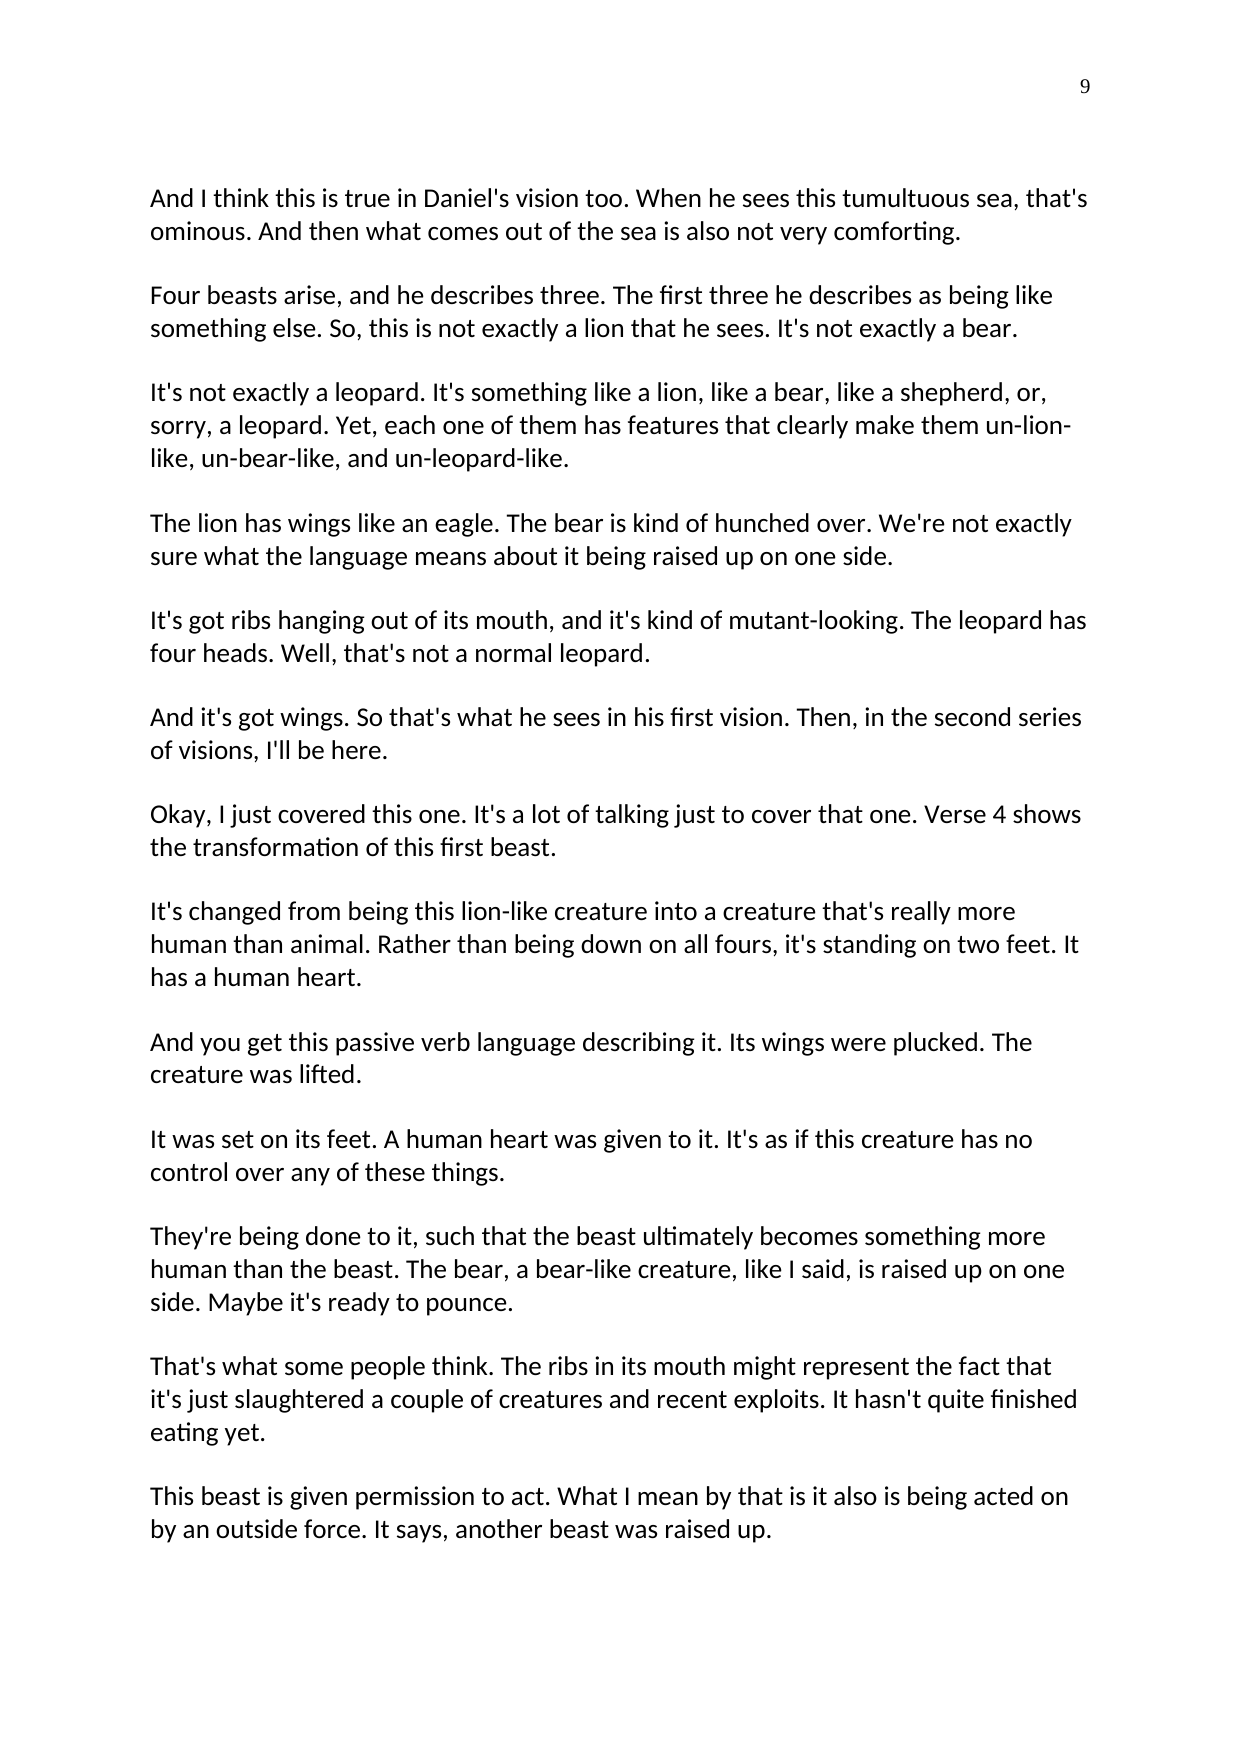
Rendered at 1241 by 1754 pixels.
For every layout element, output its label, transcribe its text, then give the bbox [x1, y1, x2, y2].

text And you get this passive verb language describing it. Its wings were plucked. The creature was lifted. [150, 1025, 1090, 1091]
text It's changed from being this lion-like creature into a creature that's really more human than animal. Rather than being down on all fours, it's standing on two feet. It has a human heart. [150, 894, 1090, 993]
text Okay, I just covered this one. It's a lot of talking just to cover that one. Verse 4 shows the transformation of this first beast. [150, 797, 1090, 863]
text And it's got wings. So that's what he sees in his first vision. Then, in the second series of visions, I'll be here. [150, 700, 1090, 766]
text It's not exactly a leopard. It's something like a lion, like a bear, like a shepherd, or, sorry, a leopard. Yet, each one of them has features that clearly make them un-lion-like, un-bear-like, and un-leopard-like. [150, 376, 1090, 474]
text It was set on its feet. A human heart was given to it. It's as if this creature has no control over any of these things. [150, 1122, 1090, 1188]
text And I think this is true in Daniel's vision too. When he sees this tumultuous sea, that's ominous. And then what comes out of the sea is also not very comforting. [150, 181, 1090, 247]
text It's got ribs hanging out of its mouth, and it's kind of mutant-looking. The leopard has four heads. Well, that's not a normal leopard. [150, 603, 1090, 669]
text Four beasts arise, and he describes three. The first three he describes as being like something else. So, this is not exactly a lion that he sees. It's not exactly a bear. [150, 278, 1090, 344]
text This beast is given permission to act. What I mean by that is it also is being acted on by an outside force. It says, another beast was raised up. [150, 1479, 1090, 1546]
text That's what some people think. The ribs in its mouth might represent the fact that it's just slaughtered a couple of creatures and recent exploits. It hasn't quite finished eating yet. [150, 1349, 1090, 1448]
text They're being done to it, such that the beast ultimately becomes something more human than the beast. The bear, a bear-like creature, like I said, is raised up on one side. Maybe it's ready to pounce. [150, 1219, 1090, 1318]
text The lion has wings like an eagle. The bear is kind of hunched over. We're not exactly sure what the language means about it being raised up on one side. [150, 506, 1090, 572]
